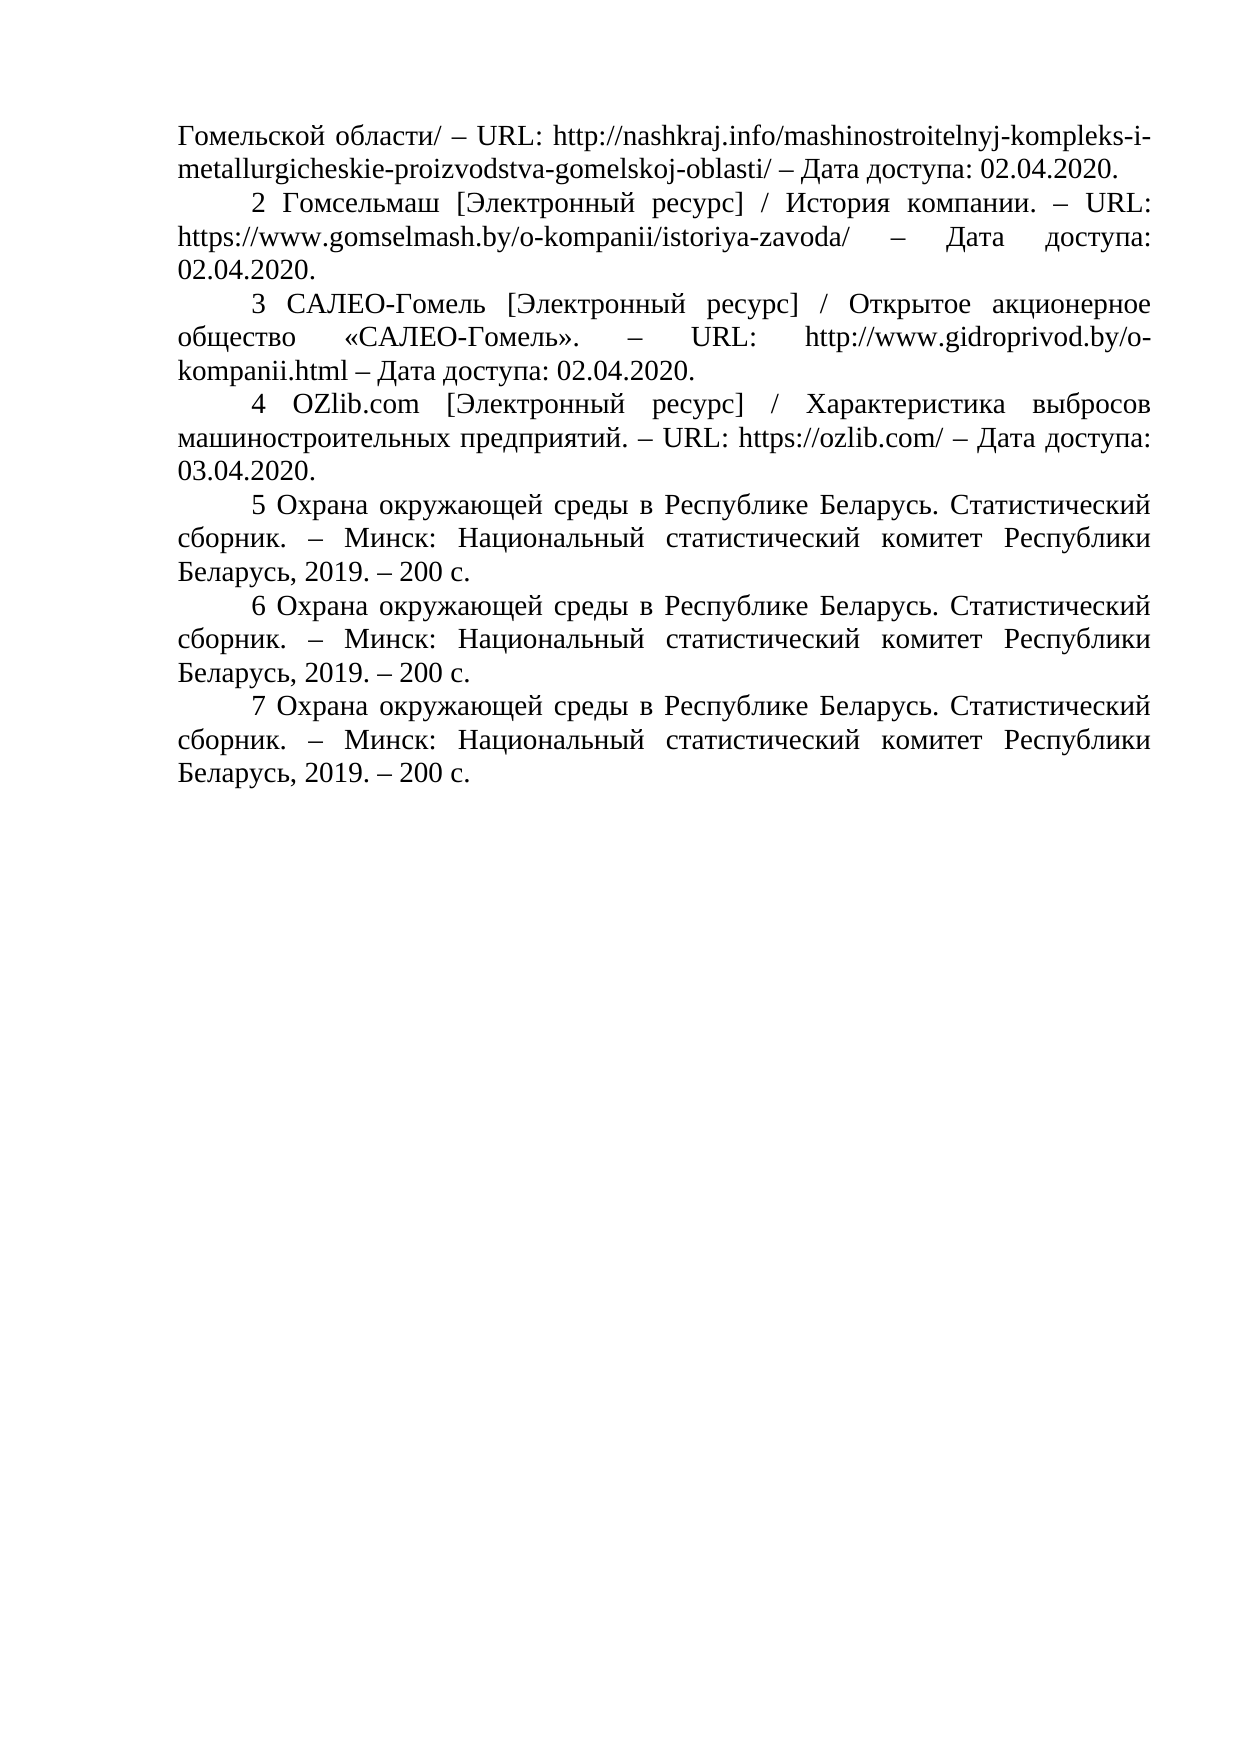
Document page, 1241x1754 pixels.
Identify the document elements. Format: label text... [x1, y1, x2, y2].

text 6 Охрана окружающей среды в Республике Беларусь. Статистический сборник. – Минск: Национальный статистический комитет Республики Беларусь, 2019. – 200 с. [177, 588, 1152, 688]
text 3 САЛЕО-Гомель [Электронный ресурс] / Открытое акционерное общество «САЛЕО-Гомель». – URL: http://www.gidroprivod.by/o-kompanii.html – Дата доступа: 02.04.2020. [177, 286, 1152, 386]
text 4 OZlib.com [Электронный ресурс] / Характеристика выбросов машиностроительных предприятий. – URL: https://ozlib.com/ – Дата доступа: 03.04.2020. [177, 386, 1152, 487]
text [177, 118, 1152, 185]
text 2 Гомсельмаш [Электронный ресурс] / История компании. – URL: https://www.gomselmash.by/o-kompanii/istoriya-zavoda/ – Дата доступа: 02.04.2020. [177, 185, 1152, 286]
text 7 Охрана окружающей среды в Республике Беларусь. Статистический сборник. – Минск: Национальный статистический комитет Республики Беларусь, 2019. – 200 с. [177, 688, 1152, 789]
text 5 Охрана окружающей среды в Республике Беларусь. Статистический сборник. – Минск: Национальный статистический комитет Республики Беларусь, 2019. – 200 с. [177, 487, 1152, 588]
